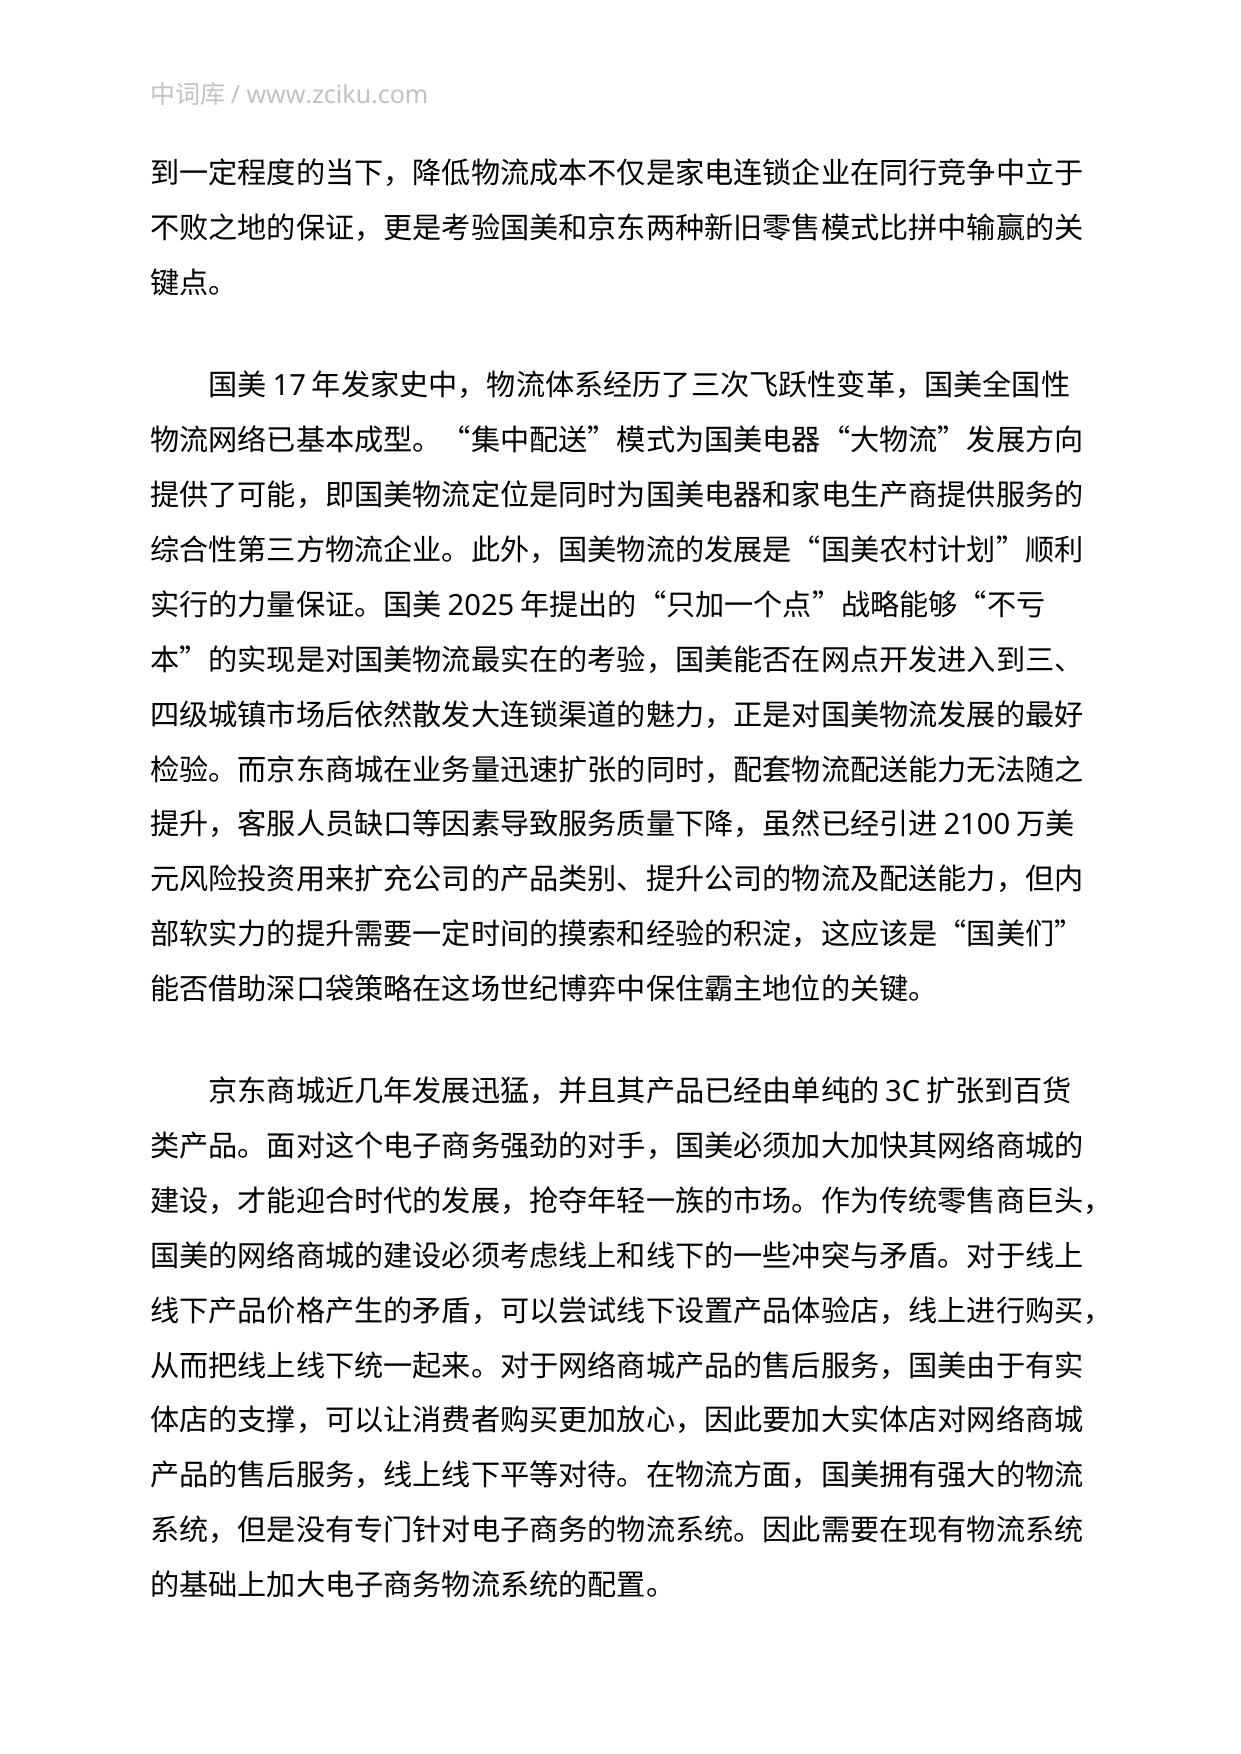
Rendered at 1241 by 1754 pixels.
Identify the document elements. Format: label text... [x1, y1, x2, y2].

text 京东商城近几年发展迅猛，并且其产品已经由单纯的3C扩张到百货类产品。面对这个电子商务强劲的对手，国美必须加大加快其网络商城的建设，才能迎合时代的发展，抢夺年轻一族的市场。作为传统零售商巨头，国美的网络商城的建设必须考虑线上和线下的一些冲突与矛盾。对于线上线下产品价格产生的矛盾，可以尝试线下设置产品体验店，线上进行购买，从而把线上线下统一起来。对于网络商城产品的售后服务，国美由于有实体店的支撑，可以让消费者购买更加放心，因此要加大实体店对网络商城产品的售后服务，线上线下平等对待。在物流方面，国美拥有强大的物流系统，但是没有专门针对电子商务的物流系统。因此需要在现有物流系统的基础上加大电子商务物流系统的配置。 [150, 1067, 1090, 1604]
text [150, 150, 1090, 302]
text 国美17年发家史中，物流体系经历了三次飞跃性变革，国美全国性物流网络已基本成型。“集中配送”模式为国美电器“大物流”发展方向提供了可能，即国美物流定位是同时为国美电器和家电生产商提供服务的综合性第三方物流企业。此外，国美物流的发展是“国美农村计划”顺利实行的力量保证。国美2025年提出的“只加一个点”战略能够“不亏本”的实现是对国美物流最实在的考验，国美能否在网点开发进入到三、四级城镇市场后依然散发大连锁渠道的魅力，正是对国美物流发展的最好检验。而京东商城在业务量迅速扩张的同时，配套物流配送能力无法随之提升，客服人员缺口等因素导致服务质量下降，虽然已经引进2100万美元风险投资用来扩充公司的产品类别、提升公司的物流及配送能力，但内部软实力的提升需要一定时间的摸索和经验的积淀，这应该是“国美们”能否借助深口袋策略在这场世纪博弈中保住霸主地位的关键。 [150, 362, 1090, 1008]
